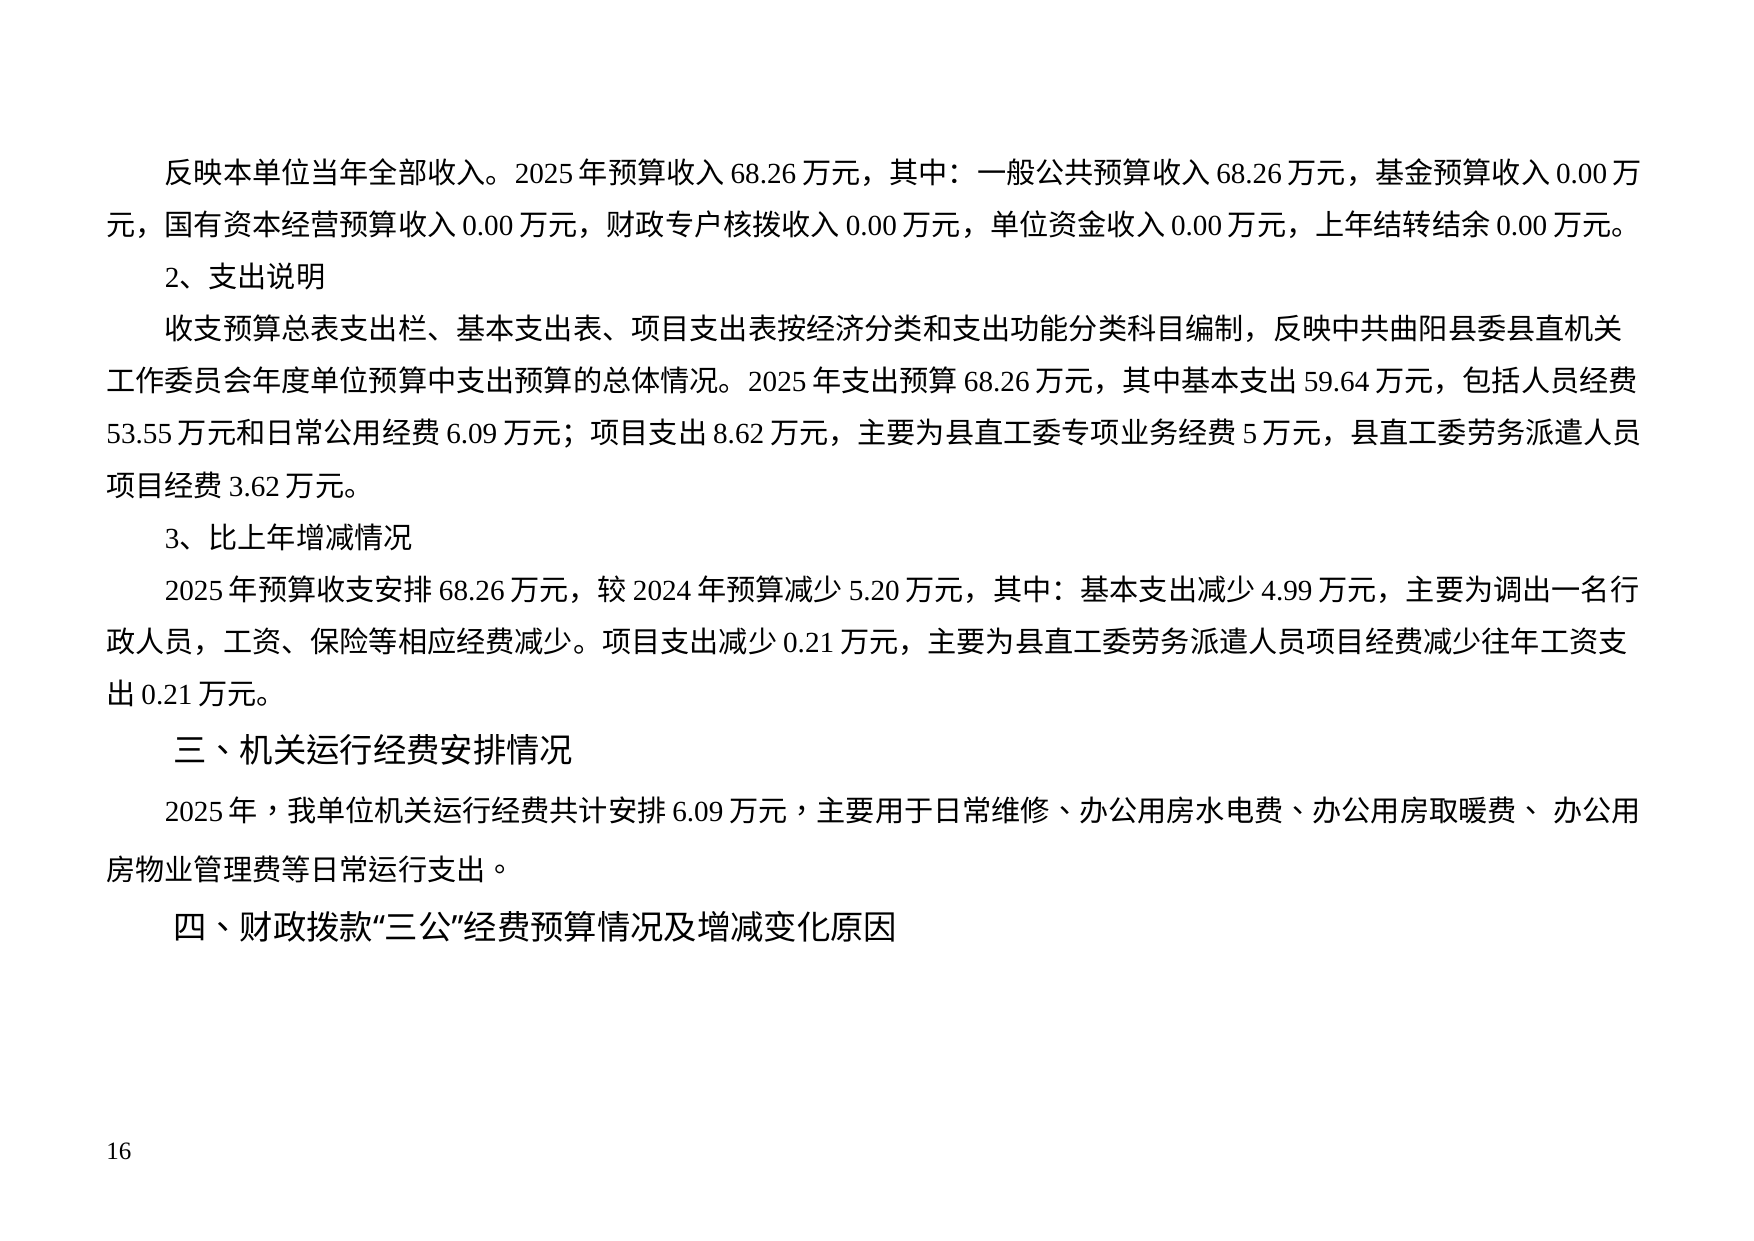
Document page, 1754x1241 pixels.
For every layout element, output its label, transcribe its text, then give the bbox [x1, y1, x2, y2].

text 2025年预算收支安排68.26万元，较2024年预算减少5.20万元，其中：基本支出减少4.99万元，主要为调出一名行政人员，工资、保险等相应经费减少。项目支出减少0.21万元，主要为县直工委劳务派遣人员项目经费减少往年工资支出0.21万元。 [106, 558, 1648, 715]
text 2、支出说明 [106, 246, 1648, 298]
text 2025年，我单位机关运行经费共计安排6.09万元，主要用于日常维修、办公用房水电费、办公用房取暖费、 办公用房物业管理费等日常运行支出。 [106, 775, 1648, 892]
text 反映本单位当年全部收入。2025年预算收入68.26万元，其中：一般公共预算收入68.26万元，基金预算收入0.00万元，国有资本经营预算收入0.00万元，财政专户核拨收入0.00万元，单位资金收入0.00万元，上年结转结余0.00万元。 [106, 142, 1648, 246]
text 三、机关运行经费安排情况 [106, 716, 1648, 774]
text 四、财政拨款“三公”经费预算情况及增减变化原因 [106, 893, 1648, 951]
text 3、比上年增减情况 [106, 506, 1648, 558]
text 收支预算总表支出栏、基本支出表、项目支出表按经济分类和支出功能分类科目编制，反映中共曲阳县委县直机关工作委员会年度单位预算中支出预算的总体情况。2025年支出预算68.26万元，其中基本支出59.64万元，包括人员经费53.55万元和日常公用经费6.09万元；项目支出8.62万元，主要为县直工委专项业务经费5万元，县直工委劳务派遣人员项目经费3.62万元。 [106, 298, 1648, 506]
